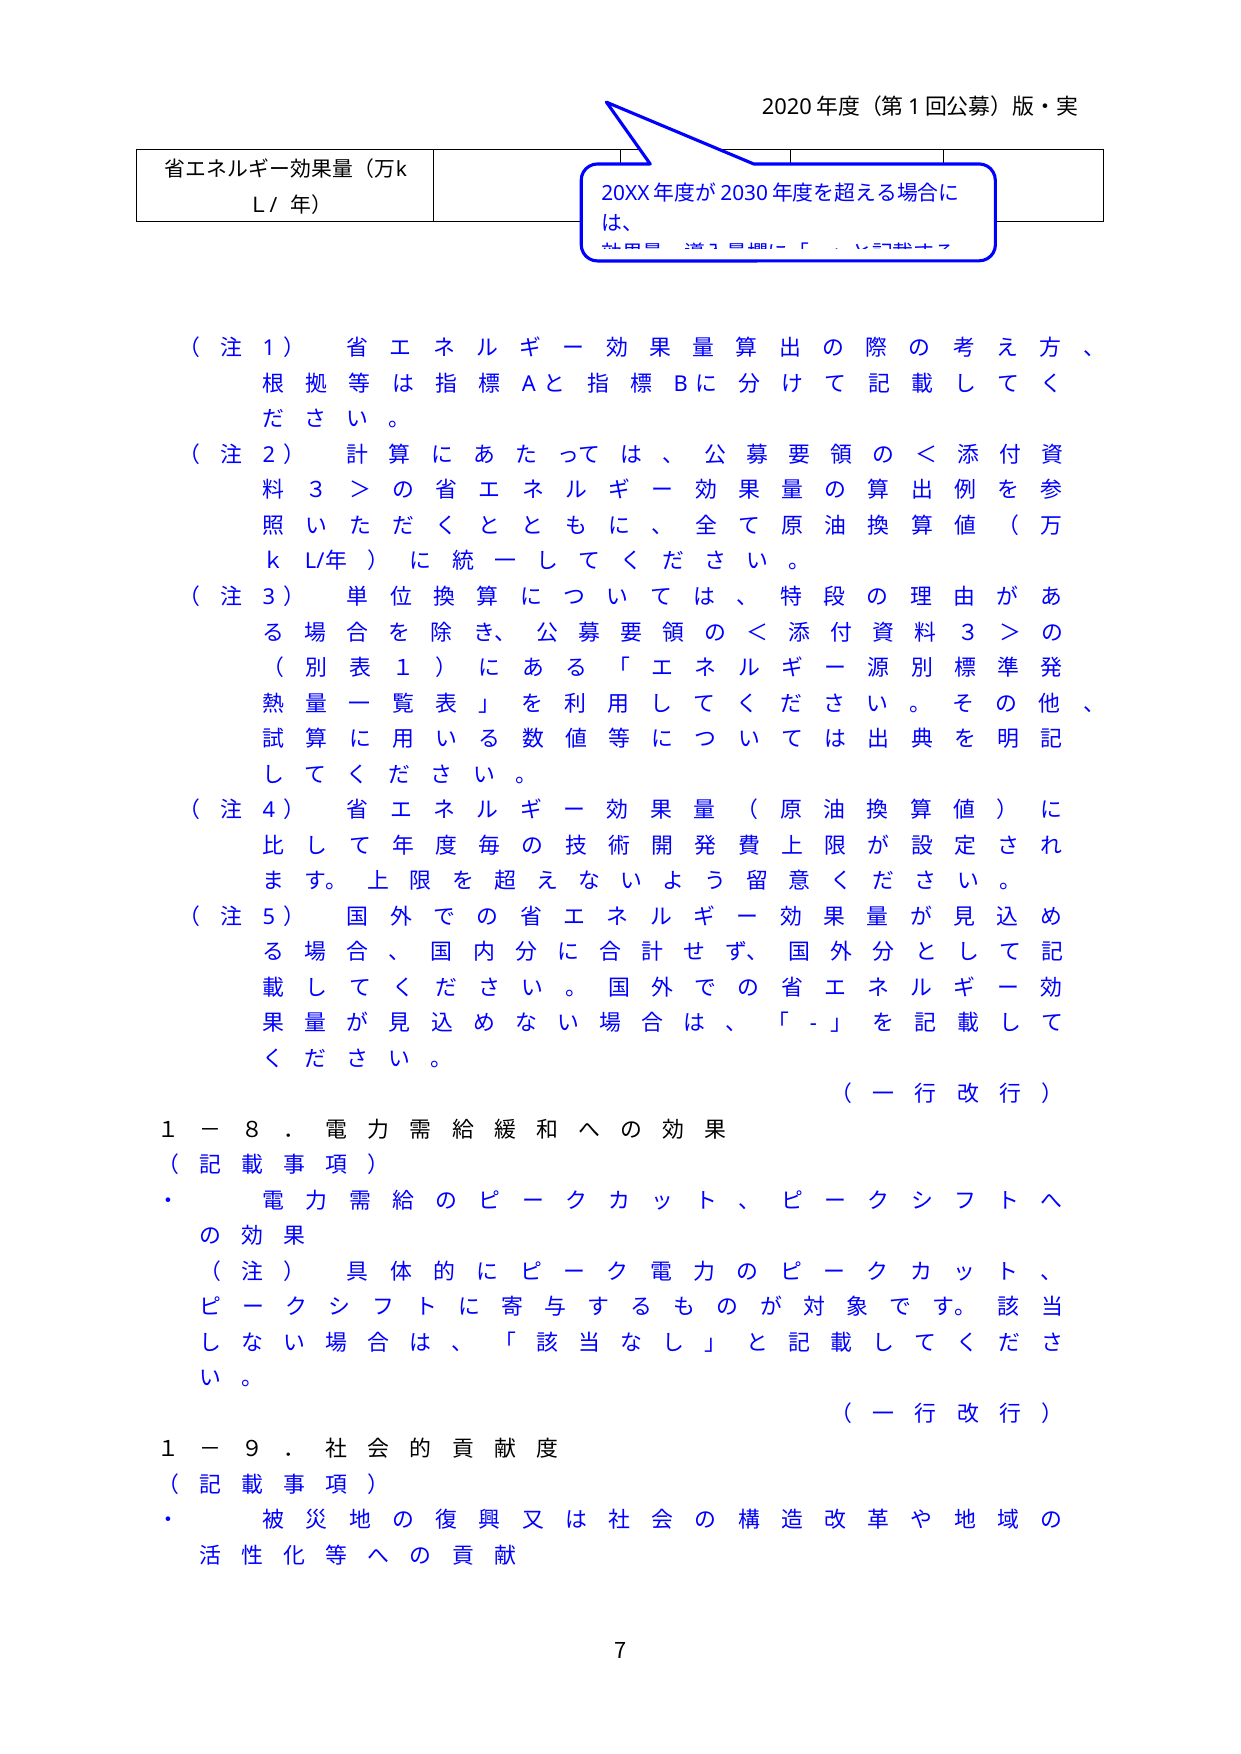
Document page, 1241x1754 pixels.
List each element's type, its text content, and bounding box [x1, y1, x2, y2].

list 国外での省エネルギー効果量が見込める場合、国内分に合計せず、国外分として記載してください。国外での省エネルギー効果量が見込めない場合は、「-」を記載してください。 [173, 897, 1083, 1074]
text １－９．社会的貢献度 [157, 1429, 1083, 1465]
list 被災地の復興又は社会の構造改革や地域の活性化等への貢献 [157, 1501, 1083, 1572]
list 計算にあたっては、公募要領の＜添付資料３＞の省エネルギー効果量の算出例を参照いただくとともに、全て原油換算値（万ｋL/年）に統一してください。 [173, 435, 1083, 577]
text （記載事項） [157, 1465, 1083, 1501]
table_cell [621, 150, 646, 162]
table_cell [791, 150, 943, 162]
table_cell 省エネルギー効果量（万kＬ/年） [137, 150, 433, 221]
list 省エネルギー効果量算出の際の考え方、根拠等は指標Aと指標Bに分けて記載してください。 [173, 328, 1083, 435]
list 省エネルギー効果量（原油換算値）に比して年度毎の技術開発費上限が設定されます。上限を超えないよう留意ください。 [173, 790, 1083, 897]
table_cell [944, 150, 1103, 221]
text （注） 具体的にピーク電力のピークカット、ピークシフトに寄与するものが対象です。該当しない場合は、「該当なし」と記載してください。 [195, 1252, 1083, 1394]
table_cell [434, 150, 620, 221]
table_cell [727, 150, 790, 162]
text （記載事項） [157, 1145, 1083, 1181]
text １－８．電力需給緩和への効果 [157, 1110, 1083, 1145]
text （一行改行） [157, 1394, 1083, 1429]
text （一行改行） [157, 1074, 1083, 1110]
list 単位換算については、特段の理由がある場合を除き、公募要領の＜添付資料３＞の（別表１）にある「エネルギー源別標準発熱量一覧表」を利用してください。その他、試算に用いる数値等については出典を明記してください。 [173, 577, 1083, 790]
list 電力需給のピークカット、ピークシフトへの効果 [157, 1181, 1083, 1252]
